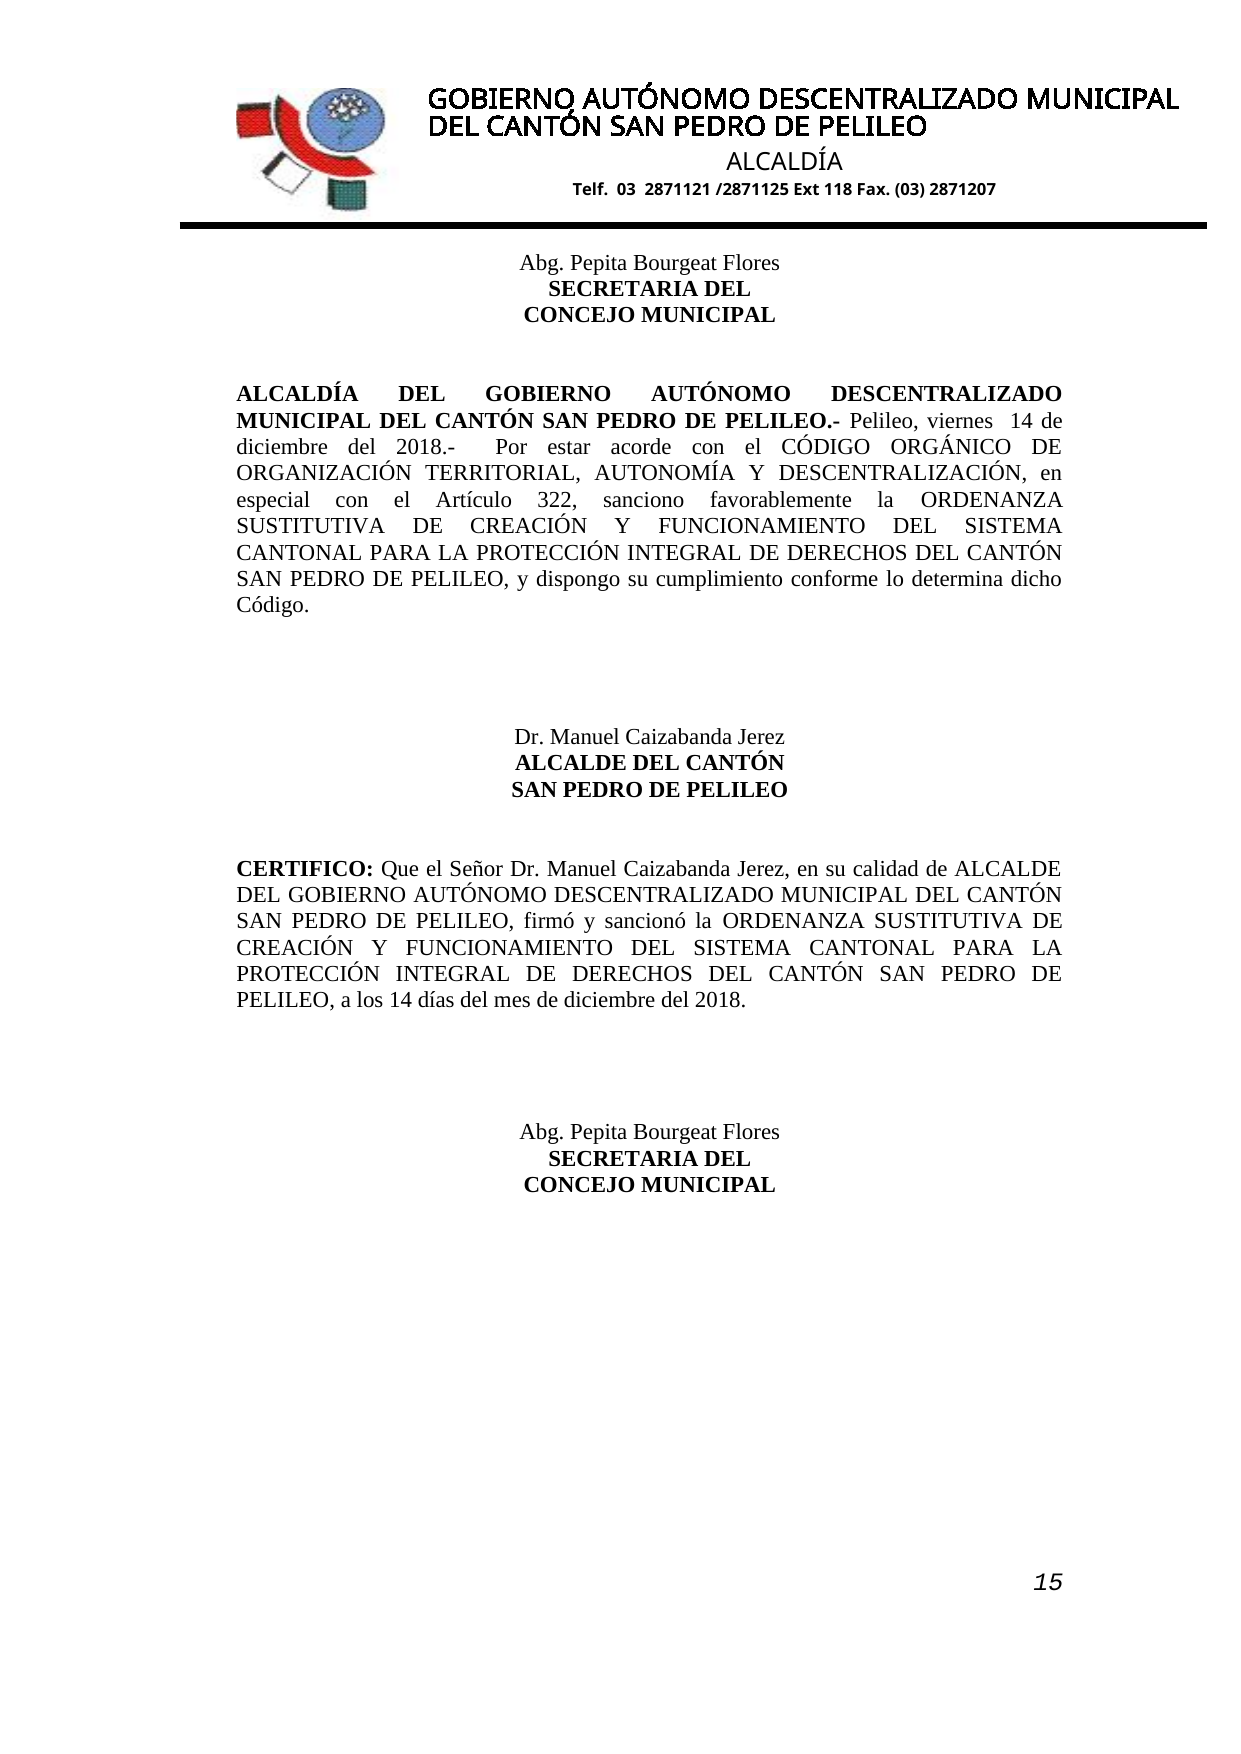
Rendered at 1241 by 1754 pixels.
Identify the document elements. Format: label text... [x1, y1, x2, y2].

text CERTIFICO: Que el Señor Dr. Manuel Caizabanda Jerez, en su calidad de ALCALDE DEL GOBIERNO AUTÓNOMO DESCENTRALIZADO MUNICIPAL DEL CANTÓN SAN PEDRO DE PELILEO, firmó y sancionó la ORDENANZA SUSTITUTIVA DE CREACIÓN Y FUNCIONAMIENTO DEL SISTEMA CANTONAL PARA LA PROTECCIÓN INTEGRAL DE DERECHOS DEL CANTÓN SAN PEDRO DE PELILEO, a los 14 días del mes de diciembre del 2018. [236, 855, 1063, 1013]
text Dr. Manuel Caizabanda Jerez [236, 723, 1063, 749]
text Abg. Pepita Bourgeat Flores [236, 1118, 1063, 1145]
text ALCALDE DEL CANTÓN [236, 749, 1063, 776]
picture [236, 88, 400, 220]
text SAN PEDRO DE PELILEO [236, 776, 1063, 802]
text ALCALDÍA DEL GOBIERNO AUTÓNOMO DESCENTRALIZADO MUNICIPAL DEL CANTÓN SAN PEDRO DE PELILEO.- Pelileo, viernes 14 de diciembre del 2018.- Por estar acorde con el CÓDIGO ORGÁNICO DE ORGANIZACIÓN TERRITORIAL, AUTONOMÍA Y DESCENTRALIZACIÓN, en especial con el Artículo 322, sanciono favorablemente la ORDENANZA SUSTITUTIVA DE CREACIÓN Y FUNCIONAMIENTO DEL SISTEMA CANTONAL PARA LA PROTECCIÓN INTEGRAL DE DERECHOS DEL CANTÓN SAN PEDRO DE PELILEO, y dispongo su cumplimiento conforme lo determina dicho Código. [236, 380, 1063, 618]
text CONCEJO MUNICIPAL [236, 301, 1063, 328]
text SECRETARIA DEL [236, 1145, 1063, 1171]
text Abg. Pepita Bourgeat Flores [236, 249, 1063, 275]
text SECRETARIA DEL [236, 275, 1063, 301]
text CONCEJO MUNICIPAL [236, 1171, 1063, 1197]
